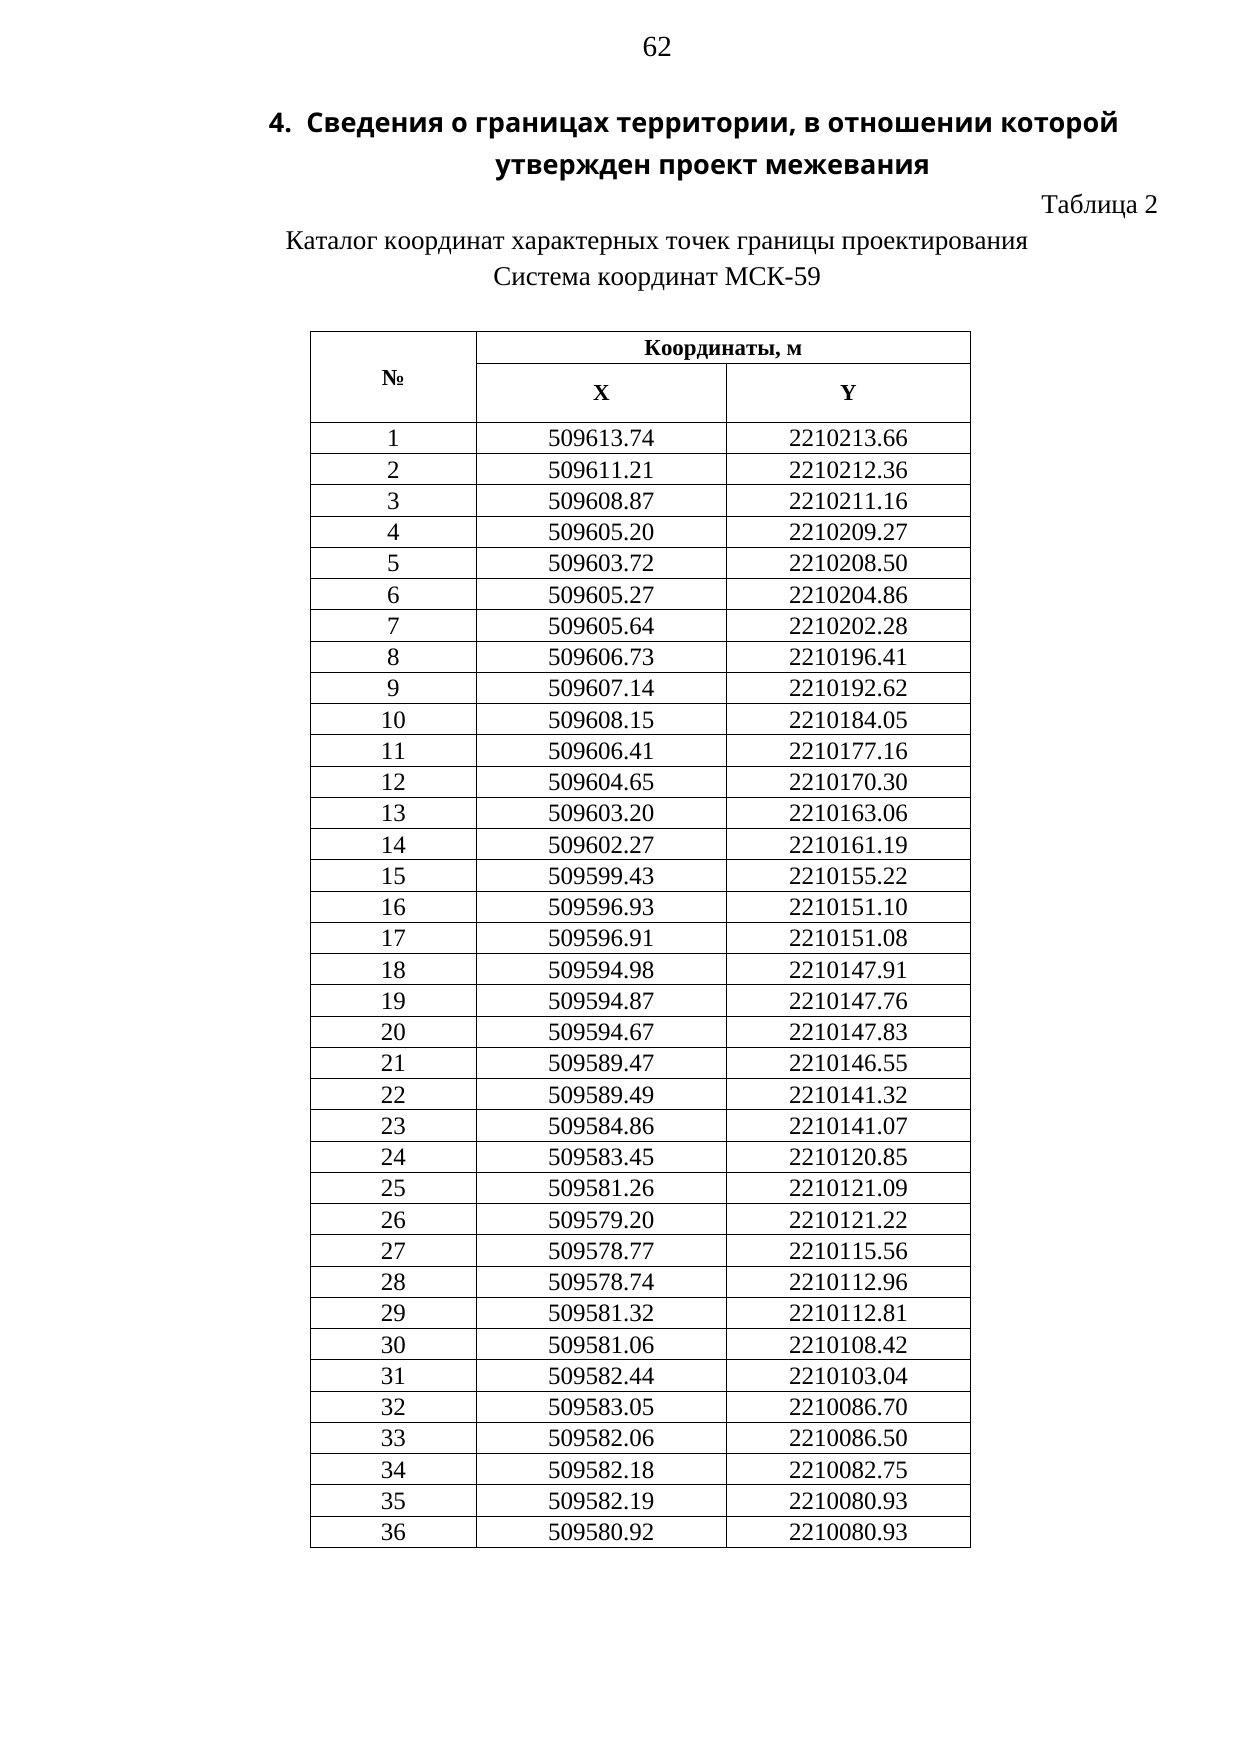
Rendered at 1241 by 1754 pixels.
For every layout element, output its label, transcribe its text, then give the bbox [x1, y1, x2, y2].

table_cell 2210108.42 [727, 1329, 970, 1359]
table_cell 2210147.91 [727, 954, 970, 984]
table_cell 2210112.81 [727, 1298, 970, 1328]
table_cell 509581.06 [477, 1329, 726, 1359]
table_cell 3 [311, 485, 476, 516]
table_cell 509605.20 [477, 517, 726, 547]
table_cell 5 [311, 548, 476, 578]
table_cell 6 [311, 579, 476, 609]
table_cell 2210147.83 [727, 1017, 970, 1047]
table_cell 22 [311, 1079, 476, 1109]
table_cell 509582.18 [477, 1454, 726, 1484]
table_cell 34 [311, 1454, 476, 1484]
table_cell 2210202.28 [727, 610, 970, 641]
table_cell 509605.27 [477, 579, 726, 609]
table_cell 509579.20 [477, 1204, 726, 1234]
table_cell 20 [311, 1017, 476, 1047]
table_cell 16 [311, 892, 476, 922]
table_cell 2210196.41 [727, 642, 970, 672]
table_cell 509608.87 [477, 485, 726, 516]
table_cell 2210112.96 [727, 1267, 970, 1297]
table_cell 13 [311, 798, 476, 828]
table_cell 509581.26 [477, 1173, 726, 1203]
table_cell 2210204.86 [727, 579, 970, 609]
table_cell 509589.47 [477, 1048, 726, 1078]
table_cell 509607.14 [477, 673, 726, 703]
table_cell 32 [311, 1392, 476, 1422]
table_cell 2210170.30 [727, 767, 970, 797]
table_cell 509578.74 [477, 1267, 726, 1297]
table_cell 14 [311, 829, 476, 859]
table_cell 26 [311, 1204, 476, 1234]
table_cell 509594.87 [477, 985, 726, 1016]
table_cell 25 [311, 1173, 476, 1203]
table_cell 509596.91 [477, 923, 726, 953]
table_cell 509608.15 [477, 704, 726, 734]
table_cell 509611.21 [477, 454, 726, 484]
table_cell 2210151.10 [727, 892, 970, 922]
table_cell 509602.27 [477, 829, 726, 859]
table_cell 27 [311, 1235, 476, 1266]
table_cell 2210080.93 [727, 1517, 970, 1547]
table_cell 12 [311, 767, 476, 797]
table_cell 2210115.56 [727, 1235, 970, 1266]
table_cell 509582.44 [477, 1360, 726, 1391]
table_cell 31 [311, 1360, 476, 1391]
table_cell 24 [311, 1142, 476, 1172]
table_cell 2210161.19 [727, 829, 970, 859]
table_cell 8 [311, 642, 476, 672]
table_cell 2210177.16 [727, 735, 970, 766]
table_cell 509584.86 [477, 1110, 726, 1141]
table_cell 2210120.85 [727, 1142, 970, 1172]
table_cell 2210163.06 [727, 798, 970, 828]
table_cell 2210213.66 [727, 423, 970, 453]
table_cell 2210086.70 [727, 1392, 970, 1422]
table_cell 509606.73 [477, 642, 726, 672]
table_cell 29 [311, 1298, 476, 1328]
table_cell 4 [311, 517, 476, 547]
table_cell 2210103.04 [727, 1360, 970, 1391]
table_cell 7 [311, 610, 476, 641]
table_cell 2210184.05 [727, 704, 970, 734]
table_cell 509596.93 [477, 892, 726, 922]
table_cell 509582.06 [477, 1423, 726, 1453]
table_cell 2210209.27 [727, 517, 970, 547]
table_cell 509613.74 [477, 423, 726, 453]
table_cell 30 [311, 1329, 476, 1359]
table_cell 509594.67 [477, 1017, 726, 1047]
table_cell 509583.05 [477, 1392, 726, 1422]
table_cell 2210192.62 [727, 673, 970, 703]
table_cell 23 [311, 1110, 476, 1141]
table_cell 509589.49 [477, 1079, 726, 1109]
table_cell 2210147.76 [727, 985, 970, 1016]
table_cell 509603.72 [477, 548, 726, 578]
text Каталог координат характерных точек границы проектирования [133, 224, 1181, 255]
table_cell 2210080.93 [727, 1485, 970, 1516]
table_cell 2210082.75 [727, 1454, 970, 1484]
table_cell Y [727, 364, 970, 422]
text Таблица 2 [1018, 188, 1181, 219]
table_cell 10 [311, 704, 476, 734]
table_cell 1 [311, 423, 476, 453]
table_cell 17 [311, 923, 476, 953]
table_cell 36 [311, 1517, 476, 1547]
table_cell 2210212.36 [727, 454, 970, 484]
table_cell 33 [311, 1423, 476, 1453]
table_cell 2210208.50 [727, 548, 970, 578]
list Сведения о границах территории, в отношении которой утвержден проект межевания [207, 103, 1181, 183]
table_cell 28 [311, 1267, 476, 1297]
table_cell 15 [311, 860, 476, 891]
table_cell 509594.98 [477, 954, 726, 984]
table_cell 2210121.09 [727, 1173, 970, 1203]
table_cell 509580.92 [477, 1517, 726, 1547]
table_cell 2210121.22 [727, 1204, 970, 1234]
table_cell 11 [311, 735, 476, 766]
table_header № [311, 332, 476, 422]
table_cell 2210151.08 [727, 923, 970, 953]
table_cell 2 [311, 454, 476, 484]
table_cell 21 [311, 1048, 476, 1078]
table_cell 509604.65 [477, 767, 726, 797]
table_cell 9 [311, 673, 476, 703]
table_cell 2210211.16 [727, 485, 970, 516]
table_cell 509582.19 [477, 1485, 726, 1516]
table_cell 509606.41 [477, 735, 726, 766]
table_cell 35 [311, 1485, 476, 1516]
table_cell 19 [311, 985, 476, 1016]
table_cell 2210155.22 [727, 860, 970, 891]
table_cell 509578.77 [477, 1235, 726, 1266]
table_cell X [477, 364, 726, 422]
table_cell 18 [311, 954, 476, 984]
table_cell 509599.43 [477, 860, 726, 891]
table_cell 509603.20 [477, 798, 726, 828]
text Система координат МСК-59 [133, 260, 1181, 291]
table_cell 2210146.55 [727, 1048, 970, 1078]
table_cell 509581.32 [477, 1298, 726, 1328]
table_header Координаты, м [477, 332, 970, 362]
table_cell 2210141.32 [727, 1079, 970, 1109]
table_cell 509605.64 [477, 610, 726, 641]
table_cell 509583.45 [477, 1142, 726, 1172]
table_cell 2210141.07 [727, 1110, 970, 1141]
table_cell 2210086.50 [727, 1423, 970, 1453]
